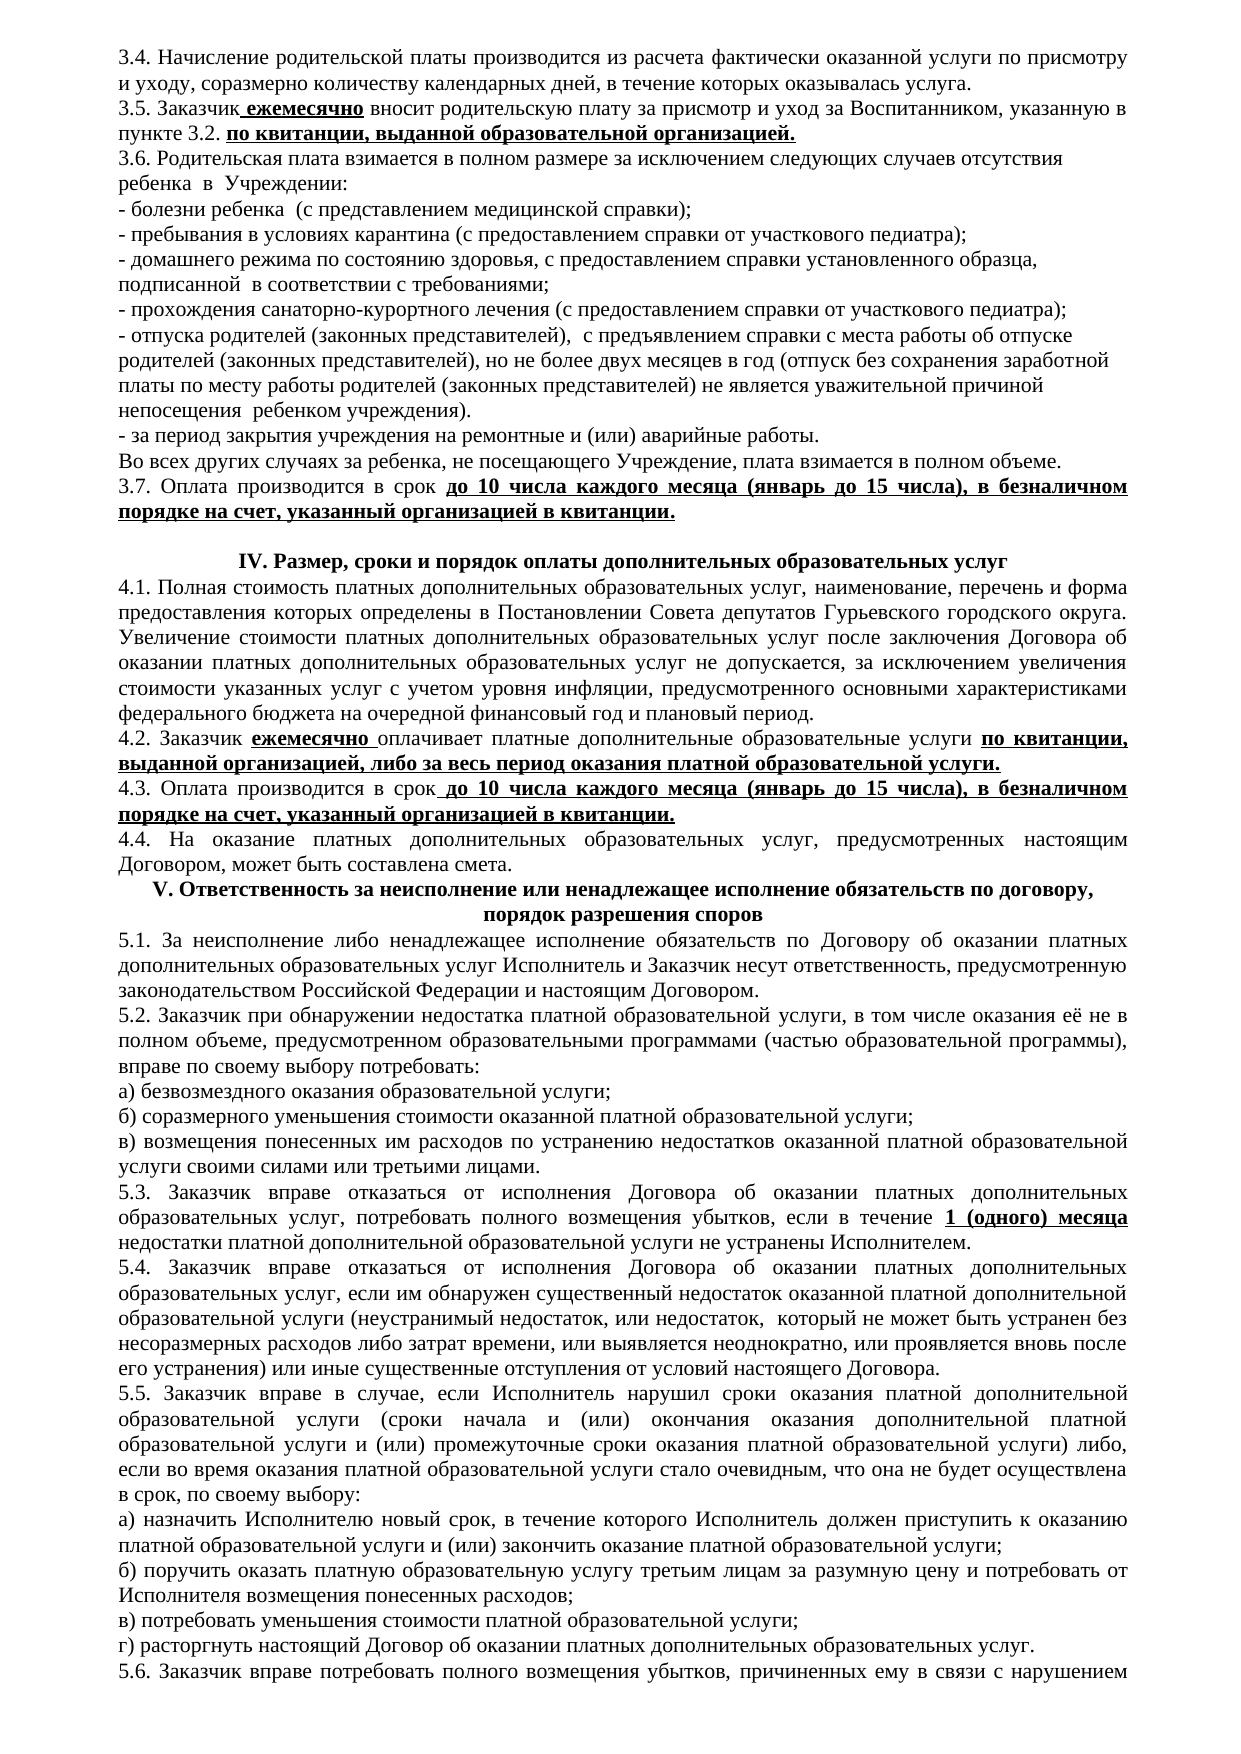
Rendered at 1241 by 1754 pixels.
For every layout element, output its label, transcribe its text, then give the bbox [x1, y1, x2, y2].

text 5.3. Заказчик вправе отказаться от исполнения Договора об оказании платных дополнительных образовательных услуг, потребовать полного возмещения убытков, если в течение 1 (одного) месяца недостатки платной дополнительной образовательной услуги не устранены Исполнителем. [118, 1179, 1128, 1254]
subtitle V. Ответственность за неисполнение или ненадлежащее исполнение обязательств по договору, порядок разрешения споров [118, 876, 1128, 927]
text в) потребовать уменьшения стоимости платной образовательной услуги; [118, 1607, 1128, 1632]
text б) соразмерного уменьшения стоимости оказанной платной образовательной услуги; [118, 1103, 1128, 1128]
text 5.1. За неисполнение либо ненадлежащее исполнение обязательств по Договору об оказании платных дополнительных образовательных услуг Исполнитель и Заказчик несут ответственность, предусмотренную законодательством Российской Федерации и настоящим Договором. [118, 927, 1128, 1002]
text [118, 1658, 1128, 1683]
text б) поручить оказать платную образовательную услугу третьим лицам за разумную цену и потребовать от Исполнителя возмещения понесенных расходов; [118, 1557, 1128, 1607]
text Во всех других случаях за ребенка, не посещающего Учреждение, плата взимается в полном объеме. [118, 448, 1128, 473]
text 3.6. Родительская плата взимается в полном размере за исключением следующих случаев отсутствия ребенка в Учреждении: [118, 145, 1128, 196]
text - за период закрытия учреждения на ремонтные и (или) аварийные работы. [118, 422, 1128, 448]
text 3.5. Заказчик ежемесячно вносит родительскую плату за присмотр и уход за Воспитанником, указанную в пункте 3.2. по квитанции, выданной образовательной организацией. [118, 95, 1128, 145]
text 4.1. Полная стоимость платных дополнительных образовательных услуг, наименование, перечень и форма предоставления которых определены в Постановлении Совета депутатов Гурьевского городского округа. Увеличение стоимости платных дополнительных образовательных услуг после заключения Договора об оказании платных дополнительных образовательных услуг не допускается, за исключением увеличения стоимости указанных услуг с учетом уровня инфляции, предусмотренного основными характеристиками федерального бюджета на очередной финансовый год и плановый период. [118, 574, 1128, 725]
text 5.2. Заказчик при обнаружении недостатка платной образовательной услуги, в том числе оказания её не в полном объеме, предусмотренном образовательными программами (частью образовательной программы), вправе по своему выбору потребовать: [118, 1002, 1128, 1078]
text - болезни ребенка (с представлением медицинской справки); [118, 196, 1128, 221]
text 3.7. Оплата производится в срок до 10 числа каждого месяца (январь до 15 числа), в безналичном порядке на счет, указанный организацией в квитанции. [118, 473, 1128, 523]
text 3.4. Начисление родительской платы производится из расчета фактически оказанной услуги по присмотру и уходу, соразмерно количеству календарных дней, в течение которых оказывалась услуга. [118, 44, 1128, 95]
text а) назначить Исполнителю новый срок, в течение которого Исполнитель должен приступить к оказанию платной образовательной услуги и (или) закончить оказание платной образовательной услуги; [118, 1506, 1128, 1557]
text - отпуска родителей (законных представителей), с предъявлением справки с места работы об отпуске родителей (законных представителей), но не более двух месяцев в год (отпуск без сохранения заработной платы по месту работы родителей (законных представителей) не является уважительной причиной непосещения ребенком учреждения). [118, 322, 1128, 422]
text 5.4. Заказчик вправе отказаться от исполнения Договора об оказании платных дополнительных образовательных услуг, если им обнаружен существенный недостаток оказанной платной дополнительной образовательной услуги (неустранимый недостаток, или недостаток, который не может быть устранен без несоразмерных расходов либо затрат времени, или выявляется неоднократно, или проявляется вновь после его устранения) или иные существенные отступления от условий настоящего Договора. [118, 1254, 1128, 1380]
text - домашнего режима по состоянию здоровья, с предоставлением справки установленного образца, подписанной в соответствии с требованиями; [118, 246, 1128, 296]
text 4.3. Оплата производится в срок до 10 числа каждого месяца (январь до 15 числа), в безналичном порядке на счет, указанный организацией в квитанции. [118, 775, 1128, 826]
text в) возмещения понесенных им расходов по устранению недостатков оказанной платной образовательной услуги своими силами или третьими лицами. [118, 1128, 1128, 1179]
text 5.5. Заказчик вправе в случае, если Исполнитель нарушил сроки оказания платной дополнительной образовательной услуги (сроки начала и (или) окончания оказания дополнительной платной образовательной услуги и (или) промежуточные сроки оказания платной образовательной услуги) либо, если во время оказания платной образовательной услуги стало очевидным, что она не будет осуществлена в срок, по своему выбору: [118, 1380, 1128, 1506]
text 4.2. Заказчик ежемесячно оплачивает платные дополнительные образовательные услуги по квитанции, выданной организацией, либо за весь период оказания платной образовательной услуги. [118, 725, 1128, 775]
text 4.4. На оказание платных дополнительных образовательных услуг, предусмотренных настоящим Договором, может быть составлена смета. [118, 826, 1128, 876]
text - пребывания в условиях карантина (с предоставлением справки от участкового педиатра); [118, 221, 1128, 246]
text - прохождения санаторно-курортного лечения (с предоставлением справки от участкового педиатра); [118, 296, 1128, 322]
text а) безвозмездного оказания образовательной услуги; [118, 1078, 1128, 1103]
subtitle IV. Размер, сроки и порядок оплаты дополнительных образовательных услуг [118, 548, 1128, 574]
text г) расторгнуть настоящий Договор об оказании платных дополнительных образовательных услуг. [118, 1632, 1128, 1658]
